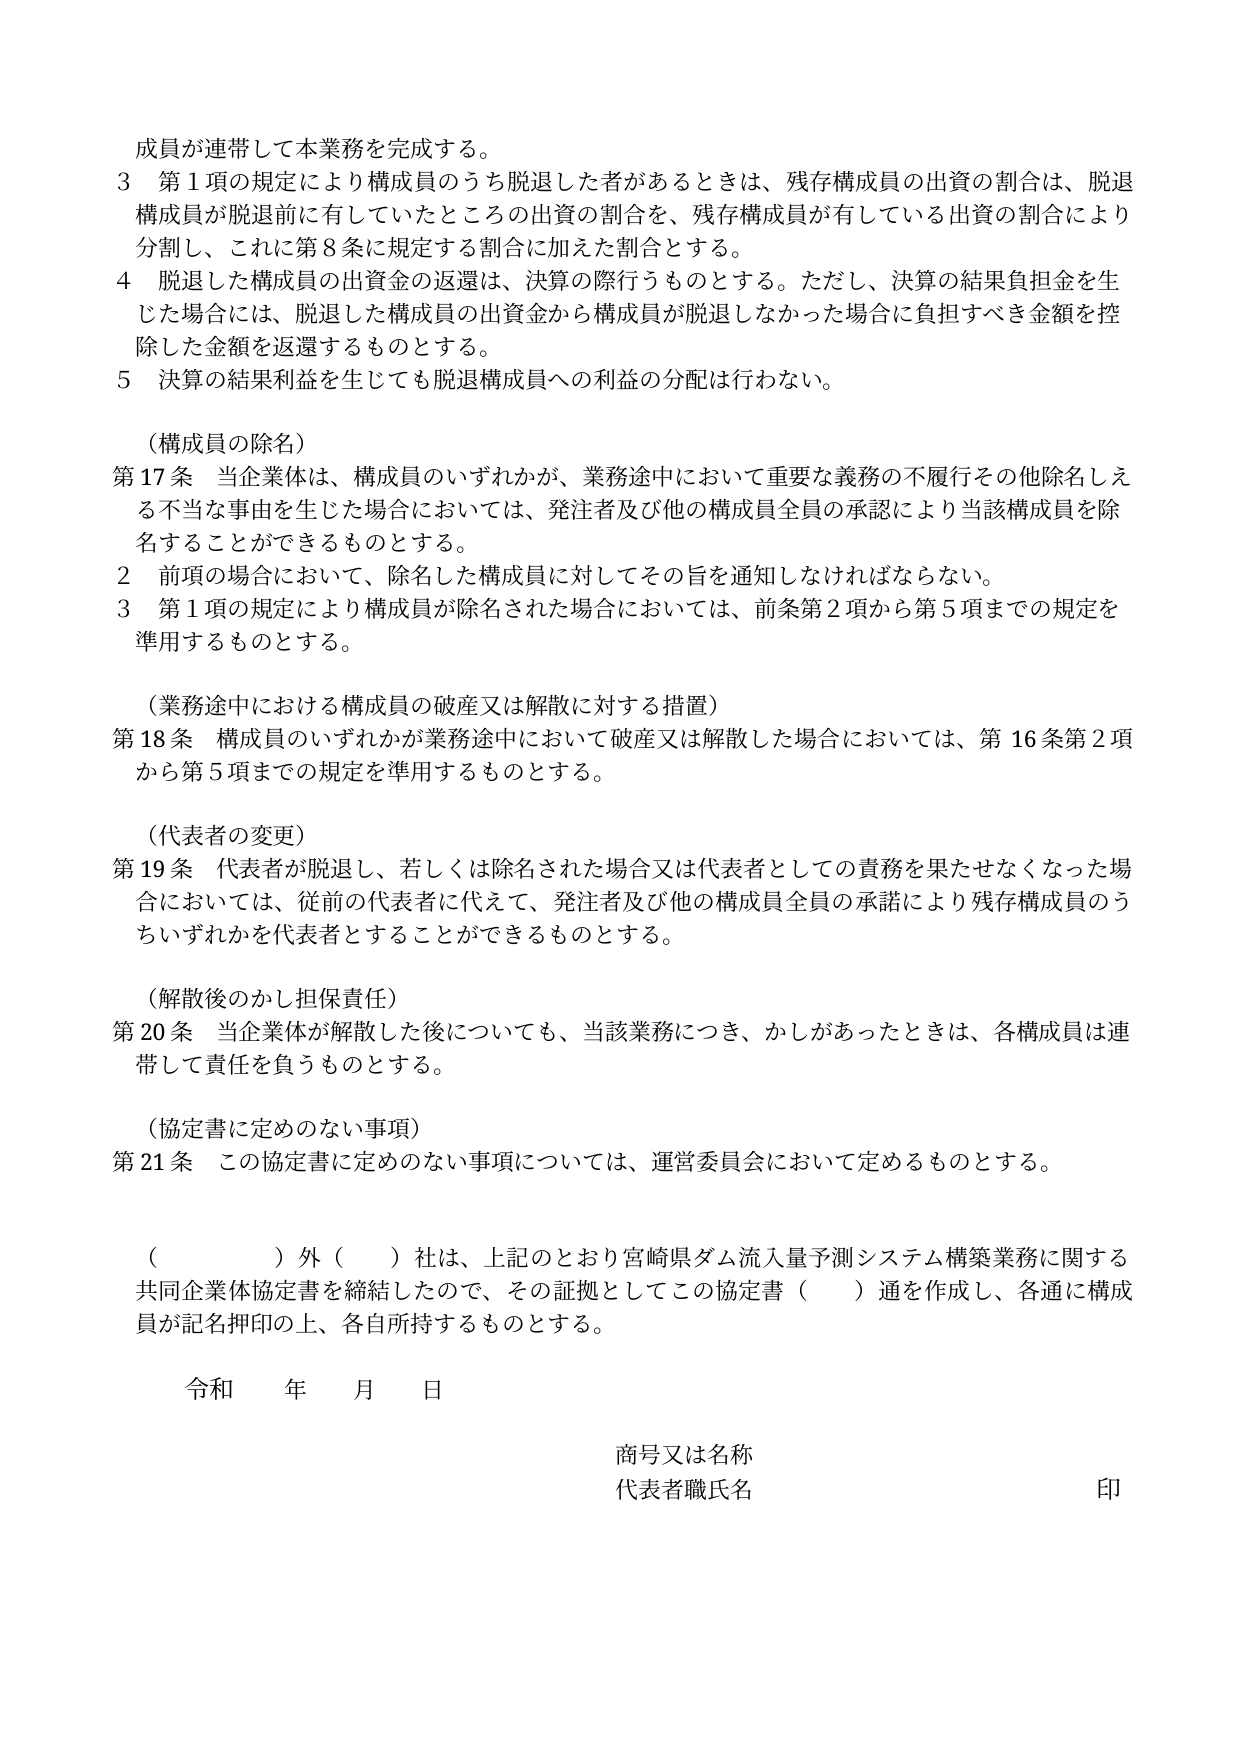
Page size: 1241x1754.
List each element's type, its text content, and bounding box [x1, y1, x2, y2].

text （解散後のかし担保責任） [112, 981, 1134, 1014]
text 第18条 構成員のいずれかが業務途中において破産又は解散した場合においては、第16条第２項から第５項までの規定を準用するものとする。 [112, 721, 1134, 787]
text 除した金額を返還するものとする。 [112, 329, 1134, 362]
text 代表者職氏名 印 [134, 1470, 1134, 1506]
text ５ 決算の結果利益を生じても脱退構成員への利益の分配は行わない。 [112, 362, 1134, 394]
text 第20条 当企業体が解散した後についても、当該業務につき、かしがあったときは、各構成員は連帯して責任を負うものとする。 [112, 1014, 1134, 1080]
text ３ 第１項の規定により構成員が除名された場合においては、前条第２項から第５項までの規定を [112, 591, 1134, 623]
text 第19条 代表者が脱退し、若しくは除名された場合又は代表者としての責務を果たせなくなった場合においては、従前の代表者に代えて、発注者及び他の構成員全員の承諾により残存構成員のうちいずれかを代表者とすることができるものとする。 [112, 851, 1134, 950]
text （業務途中における構成員の破産又は解散に対する措置） [112, 688, 1134, 721]
text 準用するものとする。 [112, 623, 1134, 656]
text じた場合には、脱退した構成員の出資金から構成員が脱退しなかった場合に負担すべき金額を控 [112, 296, 1134, 329]
text 第17条 当企業体は、構成員のいずれかが、業務途中において重要な義務の不履行その他除名しえる不当な事由を生じた場合においては、発注者及び他の構成員全員の承認により当該構成員を除 [112, 459, 1134, 525]
text ２ 前項の場合において、除名した構成員に対してその旨を通知しなければならない。 [112, 558, 1134, 591]
text （ ）外（ ）社は、上記のとおり宮崎県ダム流入量予測システム構築業務に関する共同企業体協定書を締結したので、その証拠としてこの協定書（ ）通を作成し、各通に構成員が記名押印の上、各自所持するものとする。 [112, 1240, 1134, 1338]
text （代表者の変更） [112, 818, 1134, 851]
text （構成員の除名） [112, 426, 1134, 459]
text 成員が連帯して本業務を完成する。 [112, 131, 1134, 164]
text ３ 第１項の規定により構成員のうち脱退した者があるときは、残存構成員の出資の割合は、脱退構成員が脱退前に有していたところの出資の割合を、残存構成員が有している出資の割合により分割し、これに第８条に規定する割合に加えた割合とする。 [112, 164, 1134, 263]
text （協定書に定めのない事項） [112, 1111, 1134, 1144]
text 商号又は名称 [134, 1437, 1134, 1470]
text ４ 脱退した構成員の出資金の返還は、決算の際行うものとする。ただし、決算の結果負担金を生 [112, 263, 1134, 296]
text 令和 年 月 日 [134, 1370, 1134, 1406]
text 第21条 この協定書に定めのない事項については、運営委員会において定めるものとする。 [112, 1144, 1134, 1177]
text 名することができるものとする。 [112, 525, 1134, 558]
